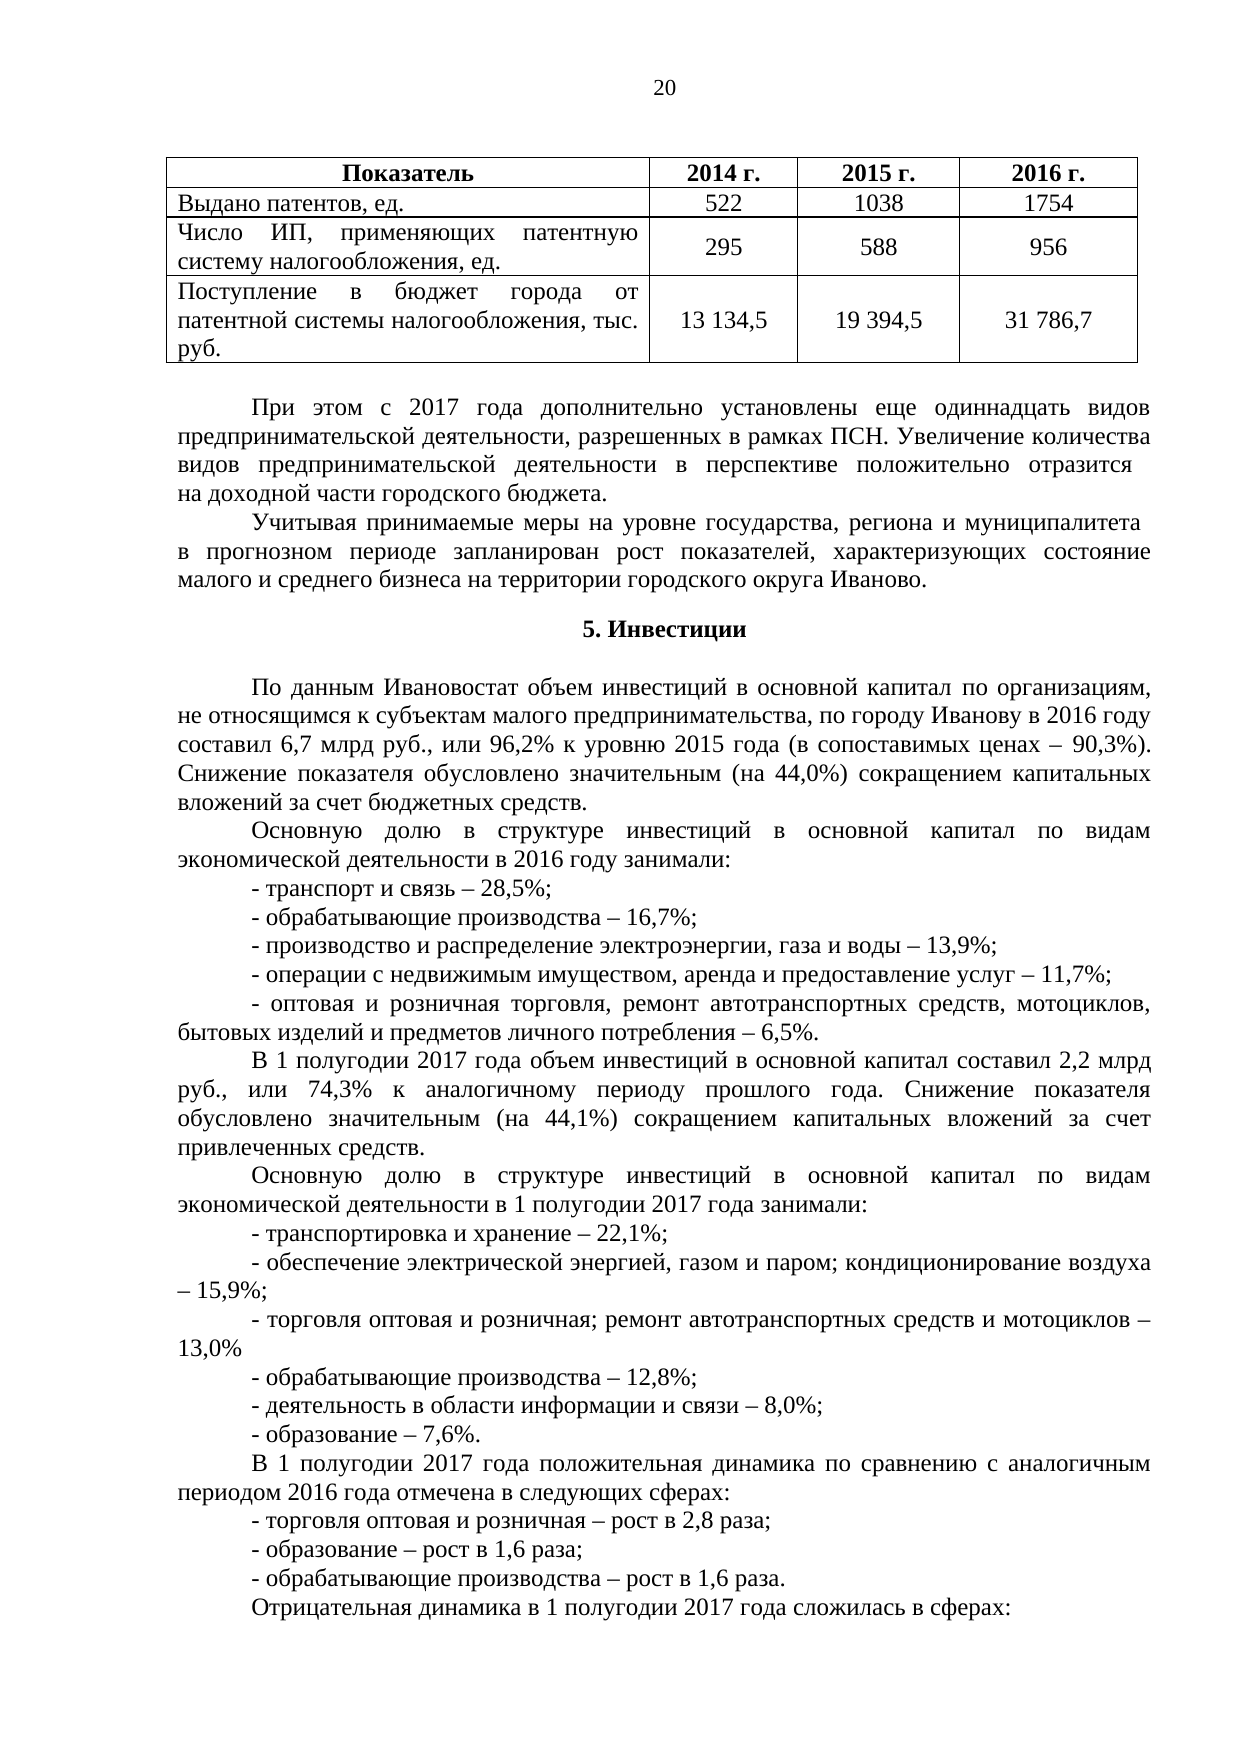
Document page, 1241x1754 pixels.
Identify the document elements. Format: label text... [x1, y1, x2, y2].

text При этом с 2017 года дополнительно установлены еще одиннадцать видов предпринимательской деятельности, разрешенных в рамках ПСН. Увеличение количества видов предпринимательской деятельности в перспективе положительно отразится на доходной части городского бюджета. [177, 392, 1152, 507]
text - операции с недвижимым имуществом, аренда и предоставление услуг – 11,7%; [177, 959, 1152, 988]
text Отрицательная динамика в 1 полугодии 2017 года сложилась в сферах: [177, 1592, 1152, 1620]
table_cell Поступление в бюджет города от патентной системы налогообложения, тыс. руб. [167, 276, 649, 362]
table_header 2015 г. [798, 158, 959, 187]
text - образование – рост в 1,6 раза; [177, 1534, 1152, 1563]
table_header 2016 г. [960, 158, 1137, 187]
text В 1 полугодии 2017 года положительная динамика по сравнению с аналогичным периодом 2016 года отмечена в следующих сферах: [177, 1448, 1152, 1505]
text - образование – 7,6%. [177, 1419, 1152, 1448]
text Основную долю в структуре инвестиций в основной капитал по видам экономической деятельности в 2016 году занимали: [177, 815, 1152, 873]
text - оптовая и розничная торговля, ремонт автотранспортных средств, мотоциклов, бытовых изделий и предметов личного потребления – 6,5%. [177, 988, 1152, 1045]
table_cell 956 [960, 218, 1137, 275]
text - производство и распределение электроэнергии, газа и воды – 13,9%; [177, 930, 1152, 959]
table_cell 13 134,5 [650, 276, 797, 362]
text - обеспечение электрической энергией, газом и паром; кондиционирование воздуха – 15,9%; [177, 1247, 1152, 1304]
text - обрабатывающие производства – 16,7%; [177, 902, 1152, 930]
table_cell Выдано патентов, ед. [167, 188, 649, 216]
table_cell 522 [650, 188, 797, 216]
text Основную долю в структуре инвестиций в основной капитал по видам экономической деятельности в 1 полугодии 2017 года занимали: [177, 1160, 1152, 1218]
text 5. Инвестиции [177, 614, 1152, 643]
text - транспорт и связь – 28,5%; [177, 873, 1152, 902]
text В 1 полугодии 2017 года объем инвестиций в основной капитал составил 2,2 млрд руб., или 74,3% к аналогичному периоду прошлого года. Снижение показателя обусловлено значительным (на 44,1%) сокращением капитальных вложений за счет привлеченных средств. [177, 1045, 1152, 1160]
text Учитывая принимаемые меры на уровне государства, региона и муниципалитета в прогнозном периоде запланирован рост показателей, характеризующих состояние малого и среднего бизнеса на территории городского округа Иваново. [177, 507, 1152, 593]
text - транспортировка и хранение – 22,1%; [177, 1218, 1152, 1247]
text - обрабатывающие производства – рост в 1,6 раза. [177, 1563, 1152, 1592]
table_cell 19 394,5 [798, 276, 959, 362]
table_header 2014 г. [650, 158, 797, 187]
table_cell 1754 [960, 188, 1137, 216]
table_cell 1038 [798, 188, 959, 216]
text По данным Ивановостат объем инвестиций в основной капитал по организациям, не относящимся к субъектам малого предпринимательства, по городу Иванову в 2016 году составил 6,7 млрд руб., или 96,2% к уровню 2015 года (в сопоставимых ценах – 90,3%). Снижение показателя обусловлено значительным (на 44,0%) сокращением капитальных вложений за счет бюджетных средств. [177, 672, 1152, 815]
text - деятельность в области информации и связи – 8,0%; [177, 1390, 1152, 1419]
text - торговля оптовая и розничная; ремонт автотранспортных средств и мотоциклов – 13,0% [177, 1304, 1152, 1362]
table_header Показатель [167, 158, 649, 187]
text - торговля оптовая и розничная – рост в 2,8 раза; [177, 1505, 1152, 1534]
table_cell 31 786,7 [960, 276, 1137, 362]
table_cell 588 [798, 218, 959, 275]
table_cell 295 [650, 218, 797, 275]
table_cell Число ИП, применяющих патентную систему налогообложения, ед. [167, 218, 649, 275]
text - обрабатывающие производства – 12,8%; [177, 1362, 1152, 1390]
